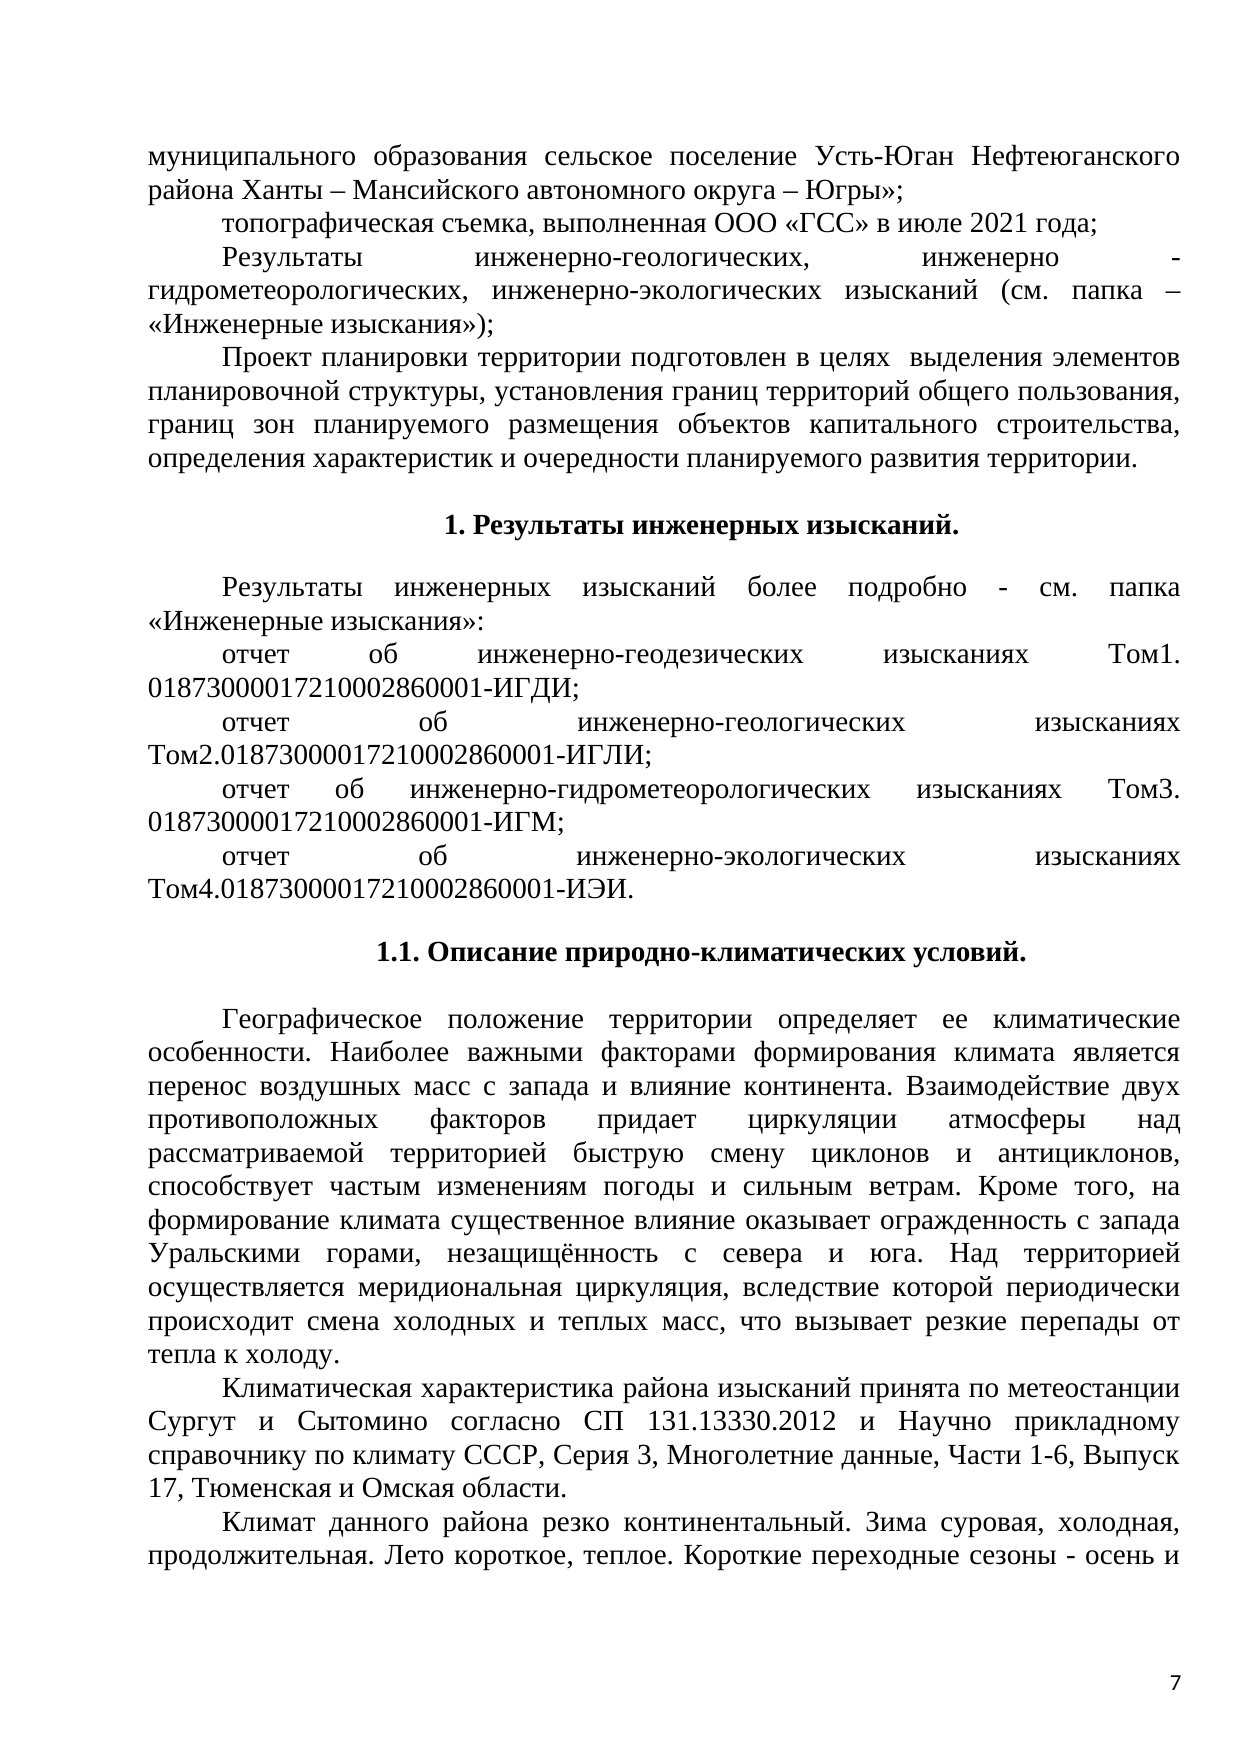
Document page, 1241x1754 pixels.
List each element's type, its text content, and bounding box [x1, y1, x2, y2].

text отчет об инженерно-геологических изысканиях Том2.01873000017210002860001-ИГЛИ; [148, 704, 1181, 771]
text топографическая съемка, выполненная ООО «ГСС» в июле 2021 года; [148, 205, 1181, 239]
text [148, 138, 1181, 205]
text 1. Результаты инженерных изысканий. [148, 507, 1181, 541]
text 1.1. Описание природно-климатических условий. [148, 934, 1181, 967]
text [148, 1504, 1181, 1571]
text отчет об инженерно-экологических изысканиях Том4.01873000017210002860001-ИЭИ. [148, 838, 1181, 905]
text Климатическая характеристика района изысканий принята по метеостанции Сургут и Сытомино согласно СП 131.13330.2012 и Научно прикладному справочнику по климату СССР, Серия 3, Многолетние данные, Части 1-6, Выпуск 17, Тюменская и Омская области. [148, 1370, 1181, 1504]
text отчет об инженерно-геодезических изысканиях Том1. 01873000017210002860001-ИГДИ; [148, 637, 1181, 704]
text Проект планировки территории подготовлен в целях выделения элементов планировочной структуры, установления границ территорий общего пользования, границ зон планируемого размещения объектов капитального строительства, определения характеристик и очередности планируемого развития территории. [148, 339, 1181, 474]
text Географическое положение территории определяет ее климатические особенности. Наиболее важными факторами формирования климата является перенос воздушных масс с запада и влияние континента. Взаимодействие двух противоположных факторов придает циркуляции атмосферы над рассматриваемой территорией быструю смену циклонов и антициклонов, способствует частым изменениям погоды и сильным ветрам. Кроме того, на формирование климата существенное влияние оказывает огражденность с запада Уральскими горами, незащищённость с севера и юга. Над территорией осуществляется меридиональная циркуляция, вследствие которой периодически происходит смена холодных и теплых масс, что вызывает резкие перепады от тепла к холоду. [148, 1001, 1181, 1370]
text Результаты инженерных изысканий более подробно - см. папка «Инженерные изыскания»: [148, 569, 1181, 637]
text Результаты инженерно-геологических, инженерно - гидрометеорологических, инженерно-экологических изысканий (см. папка – «Инженерные изыскания»); [148, 239, 1181, 339]
text отчет об инженерно-гидрометеорологических изысканиях Том3. 01873000017210002860001-ИГМ; [148, 771, 1181, 838]
